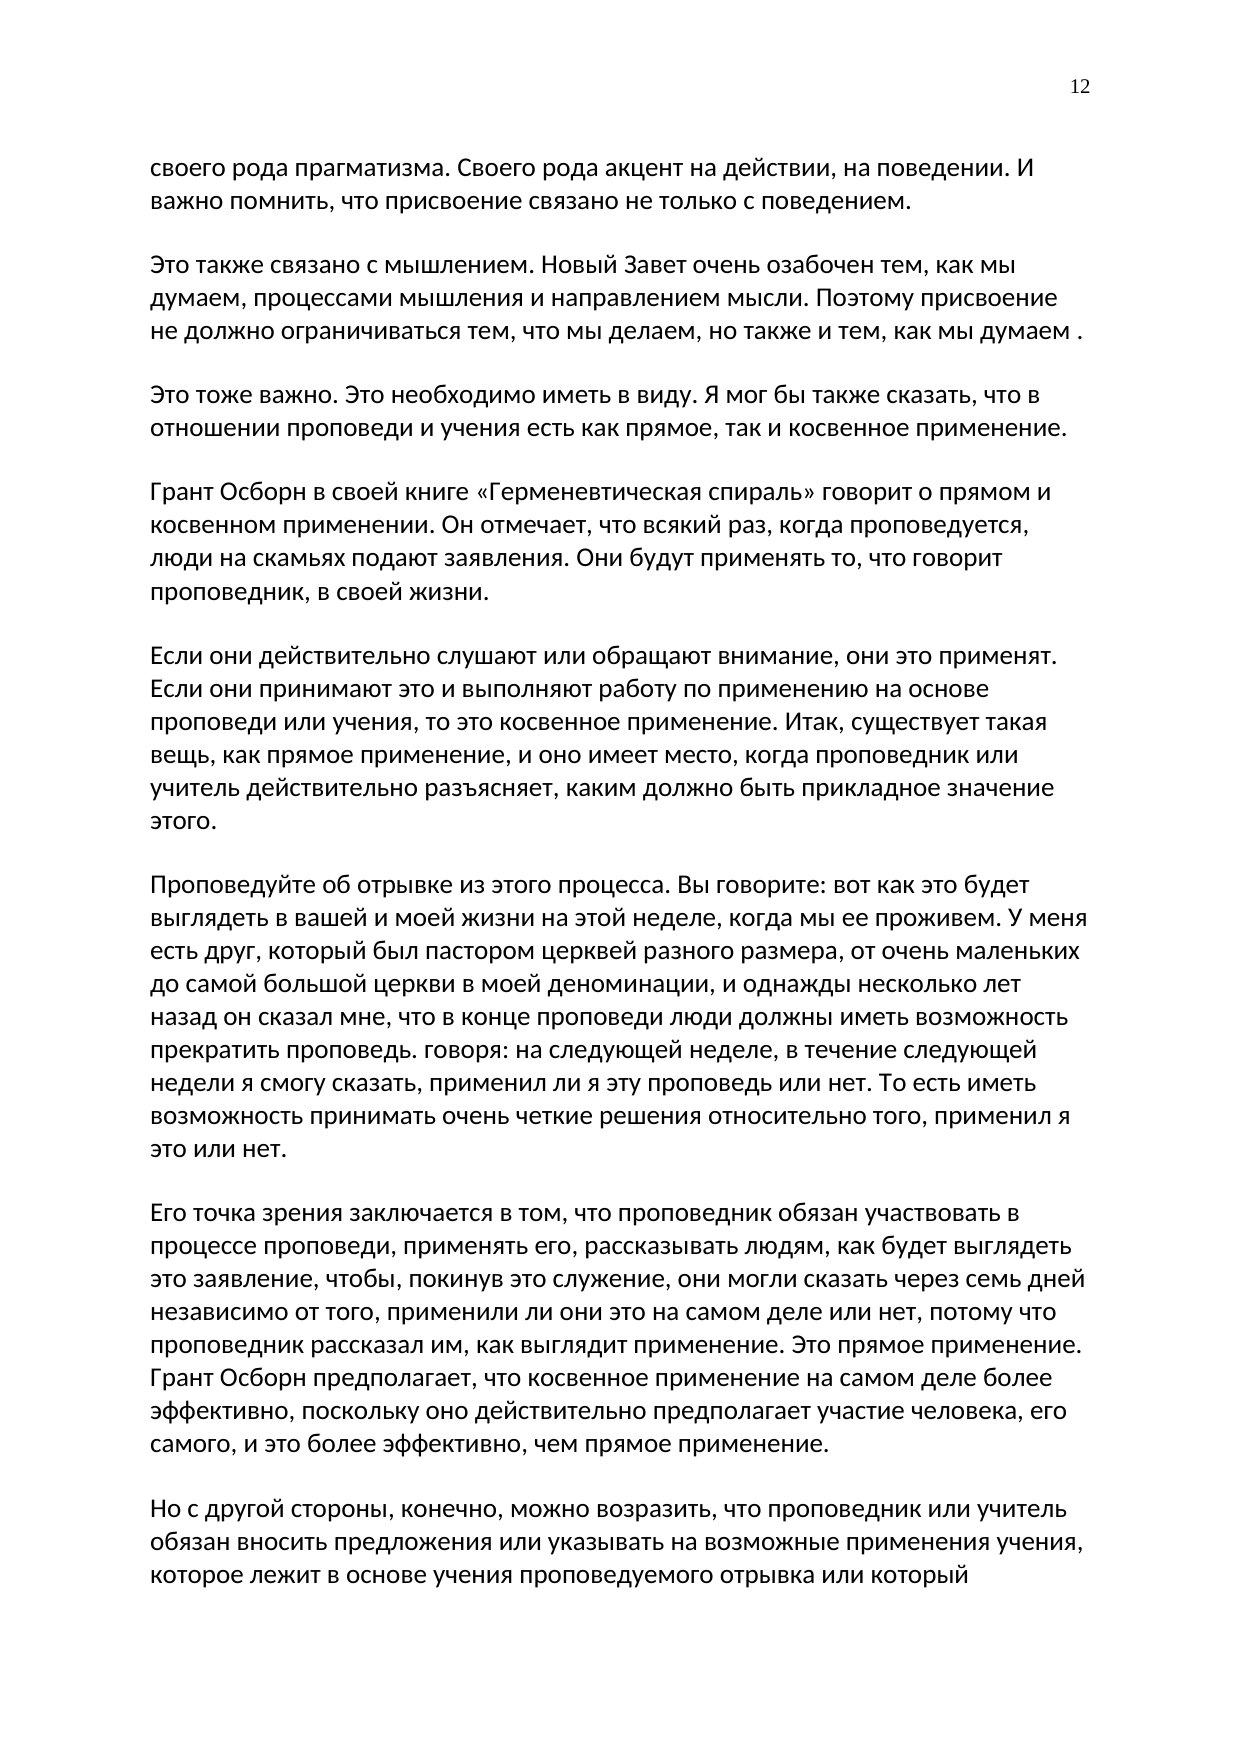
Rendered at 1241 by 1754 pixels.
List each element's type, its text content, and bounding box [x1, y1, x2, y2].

text Если они действительно слушают или обращают внимание, они это применят. Если они принимают это и выполняют работу по применению на основе проповеди или учения, то это косвенное применение. Итак, существует такая вещь, как прямое применение, и оно имеет место, когда проповедник или учитель действительно разъясняет, каким должно быть прикладное значение этого. [150, 638, 1090, 836]
text Это тоже важно. Это необходимо иметь в виду. Я мог бы также сказать, что в отношении проповеди и учения есть как прямое, так и косвенное применение. [150, 377, 1090, 443]
text Это также связано с мышлением. Новый Завет очень озабочен тем, как мы думаем, процессами мышления и направлением мысли. Поэтому присвоение не должно ограничиваться тем, что мы делаем, но также и тем, как мы думаем . [150, 247, 1090, 346]
text Его точка зрения заключается в том, что проповедник обязан участвовать в процессе проповеди, применять его, рассказывать людям, как будет выглядеть это заявление, чтобы, покинув это служение, они могли сказать через семь дней независимо от того, применили ли они это на самом деле или нет, потому что проповедник рассказал им, как выглядит применение. Это прямое применение. Грант Осборн предполагает, что косвенное применение на самом деле более эффективно, поскольку оно действительно предполагает участие человека, его самого, и это более эффективно, чем прямое применение. [150, 1195, 1090, 1459]
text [150, 150, 1090, 216]
text Грант Осборн в своей книге «Герменевтическая спираль» говорит о прямом и косвенном применении. Он отмечает, что всякий раз, когда проповедуется, люди на скамьях подают заявления. Они будут применять то, что говорит проповедник, в своей жизни. [150, 474, 1090, 607]
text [150, 1491, 1090, 1590]
text Проповедуйте об отрывке из этого процесса. Вы говорите: вот как это будет выглядеть в вашей и моей жизни на этой неделе, когда мы ее проживем. У меня есть друг, который был пастором церквей разного размера, от очень маленьких до самой большой церкви в моей деноминации, и однажды несколько лет назад он сказал мне, что в конце проповеди люди должны иметь возможность прекратить проповедь. говоря: на следующей неделе, в течение следующей недели я смогу сказать, применил ли я эту проповедь или нет. То есть иметь возможность принимать очень четкие решения относительно того, применил я это или нет. [150, 867, 1090, 1164]
